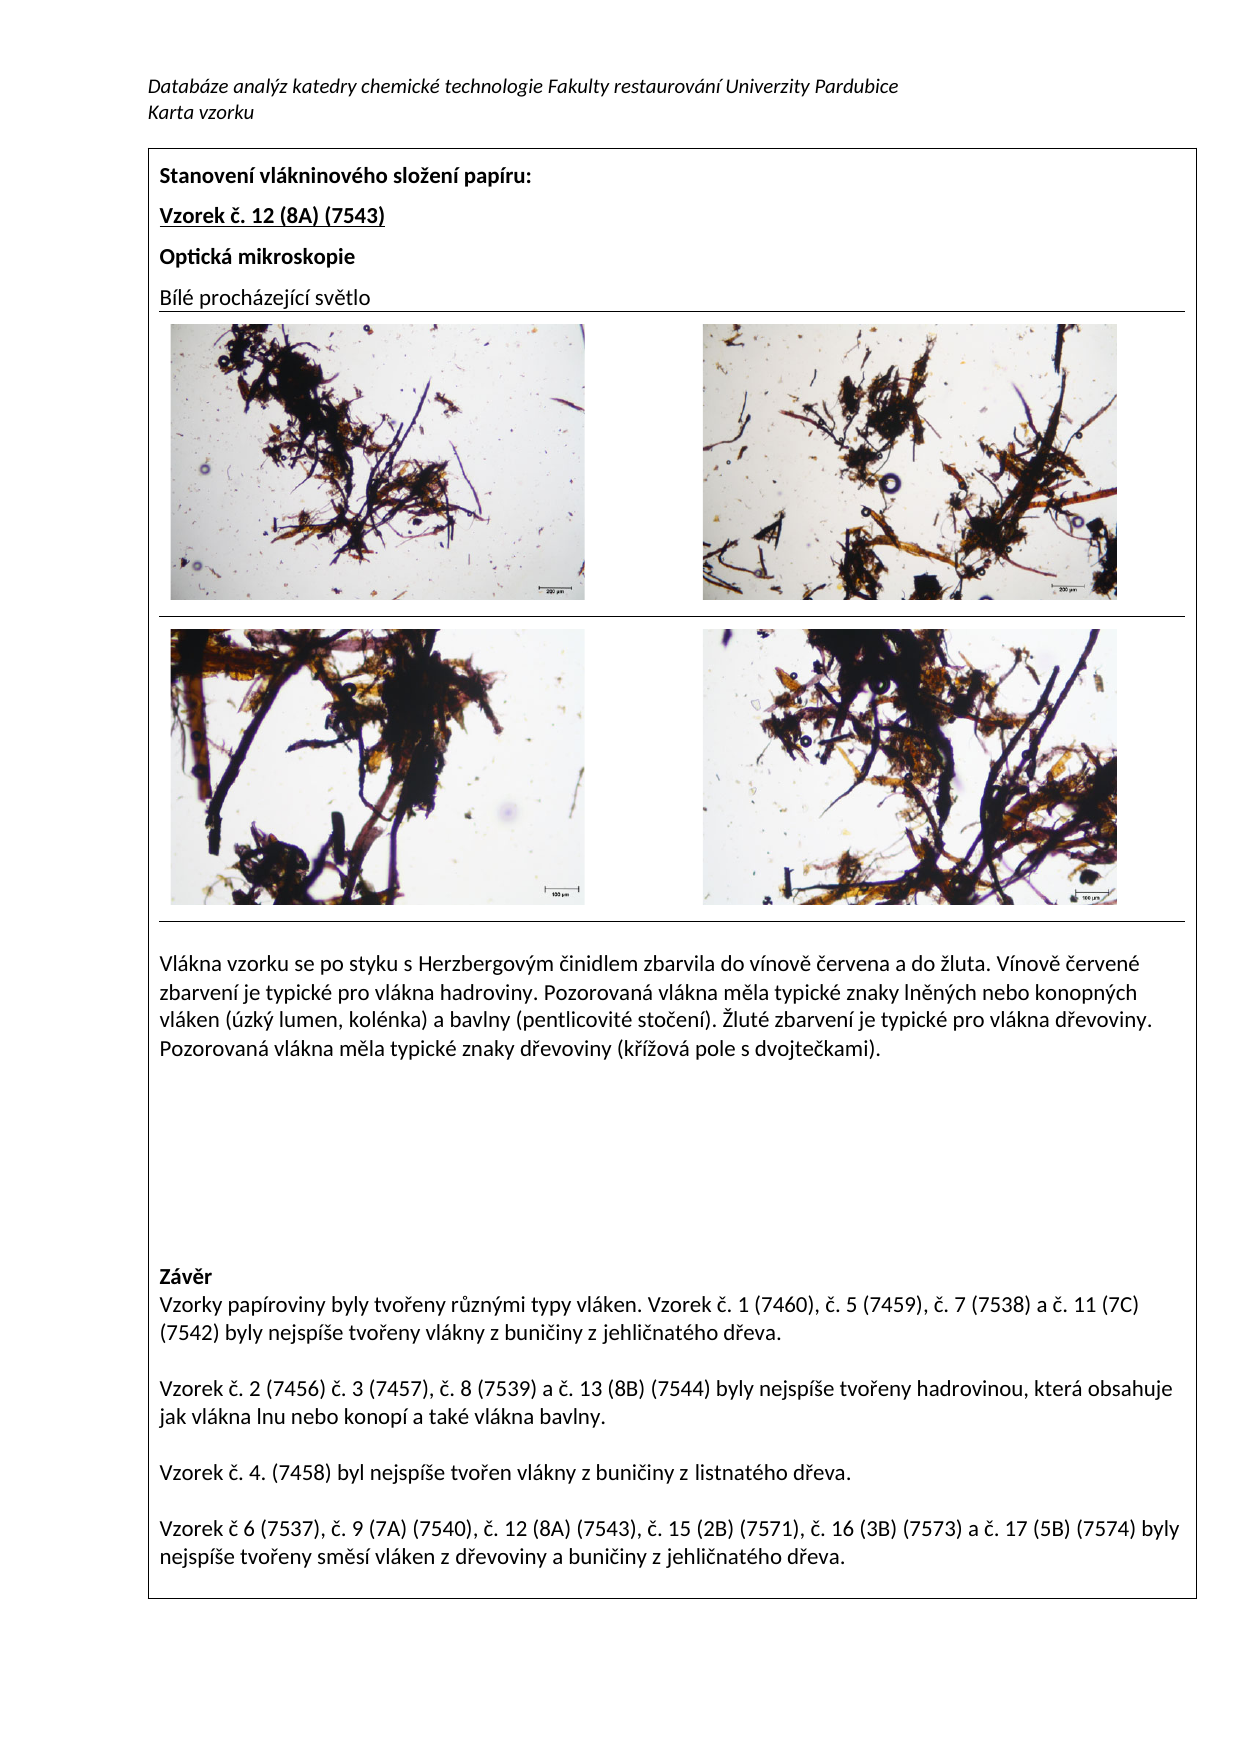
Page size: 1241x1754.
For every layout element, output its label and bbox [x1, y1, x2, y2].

picture [702, 629, 1117, 905]
picture [170, 324, 585, 600]
table_cell [149, 149, 1196, 1598]
picture [170, 629, 585, 905]
picture [702, 324, 1117, 600]
